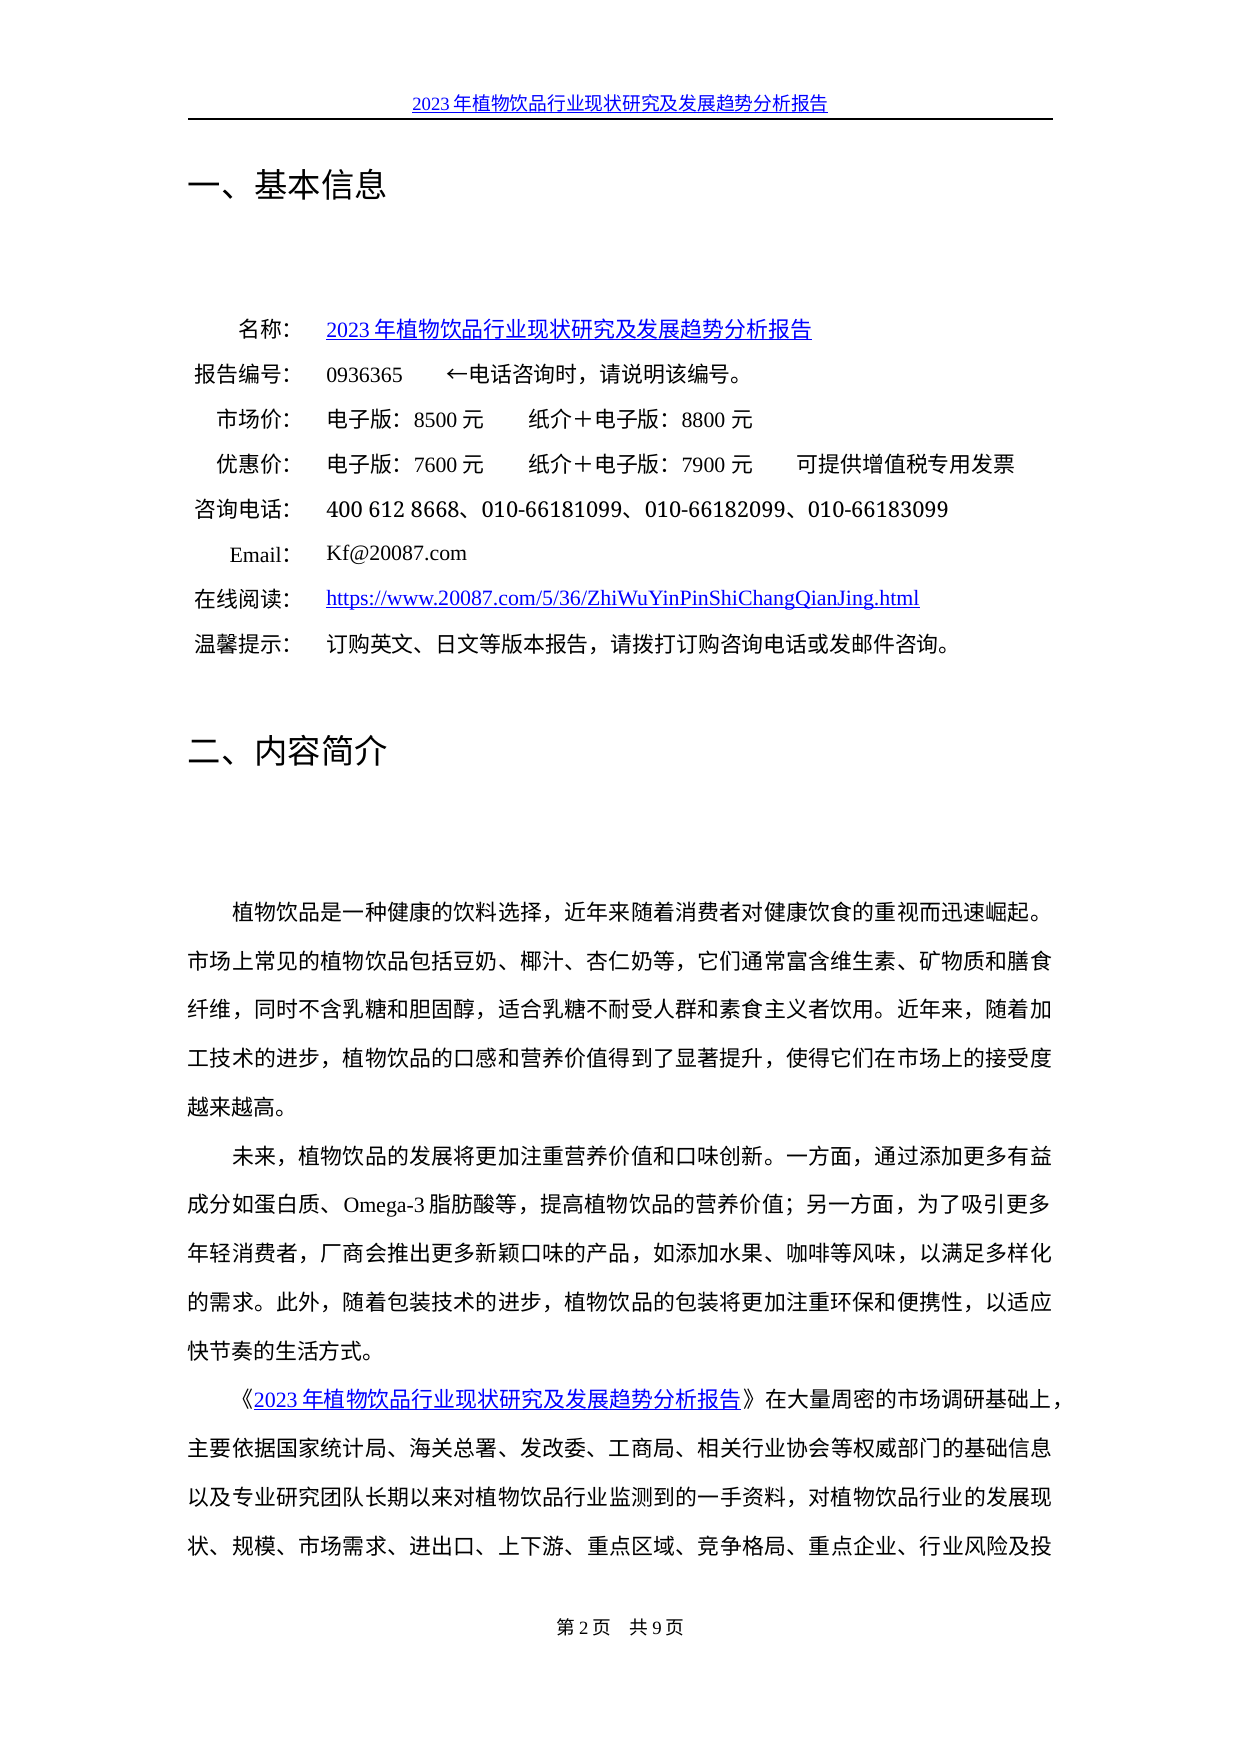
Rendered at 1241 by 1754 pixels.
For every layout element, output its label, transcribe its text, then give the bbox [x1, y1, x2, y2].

table_cell 温馨提示： [167, 627, 315, 672]
table_cell 报告编号： [167, 357, 315, 402]
table_cell 0936365 ←电话咨询时，请说明该编号。 [315, 357, 1073, 402]
table_cell 咨询电话： [167, 492, 315, 537]
table_cell 订购英文、日文等版本报告，请拨打订购咨询电话或发邮件咨询。 [315, 627, 1073, 672]
table_cell 400 612 8668、010-66181099、010-66182099、010-66183099 [315, 492, 1073, 537]
table_header 2023年植物饮品行业现状研究及发展趋势分析报告 [315, 312, 1073, 357]
table_cell 在线阅读： [167, 582, 315, 627]
table_cell 电子版：8500 元 纸介＋电子版：8800 元 [315, 402, 1073, 447]
title 二、内容简介 [187, 717, 1053, 782]
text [187, 894, 1053, 1561]
table_cell Email： [167, 537, 315, 582]
table_cell 电子版：7600 元 纸介＋电子版：7900 元 可提供增值税专用发票 [315, 447, 1073, 492]
title 一、基本信息 [187, 150, 1053, 215]
table_cell 优惠价： [167, 447, 315, 492]
table_cell 市场价： [167, 402, 315, 447]
table_cell [315, 582, 1073, 627]
table_cell Kf@20087.com [315, 537, 1073, 582]
table_header 名称： [167, 312, 315, 357]
